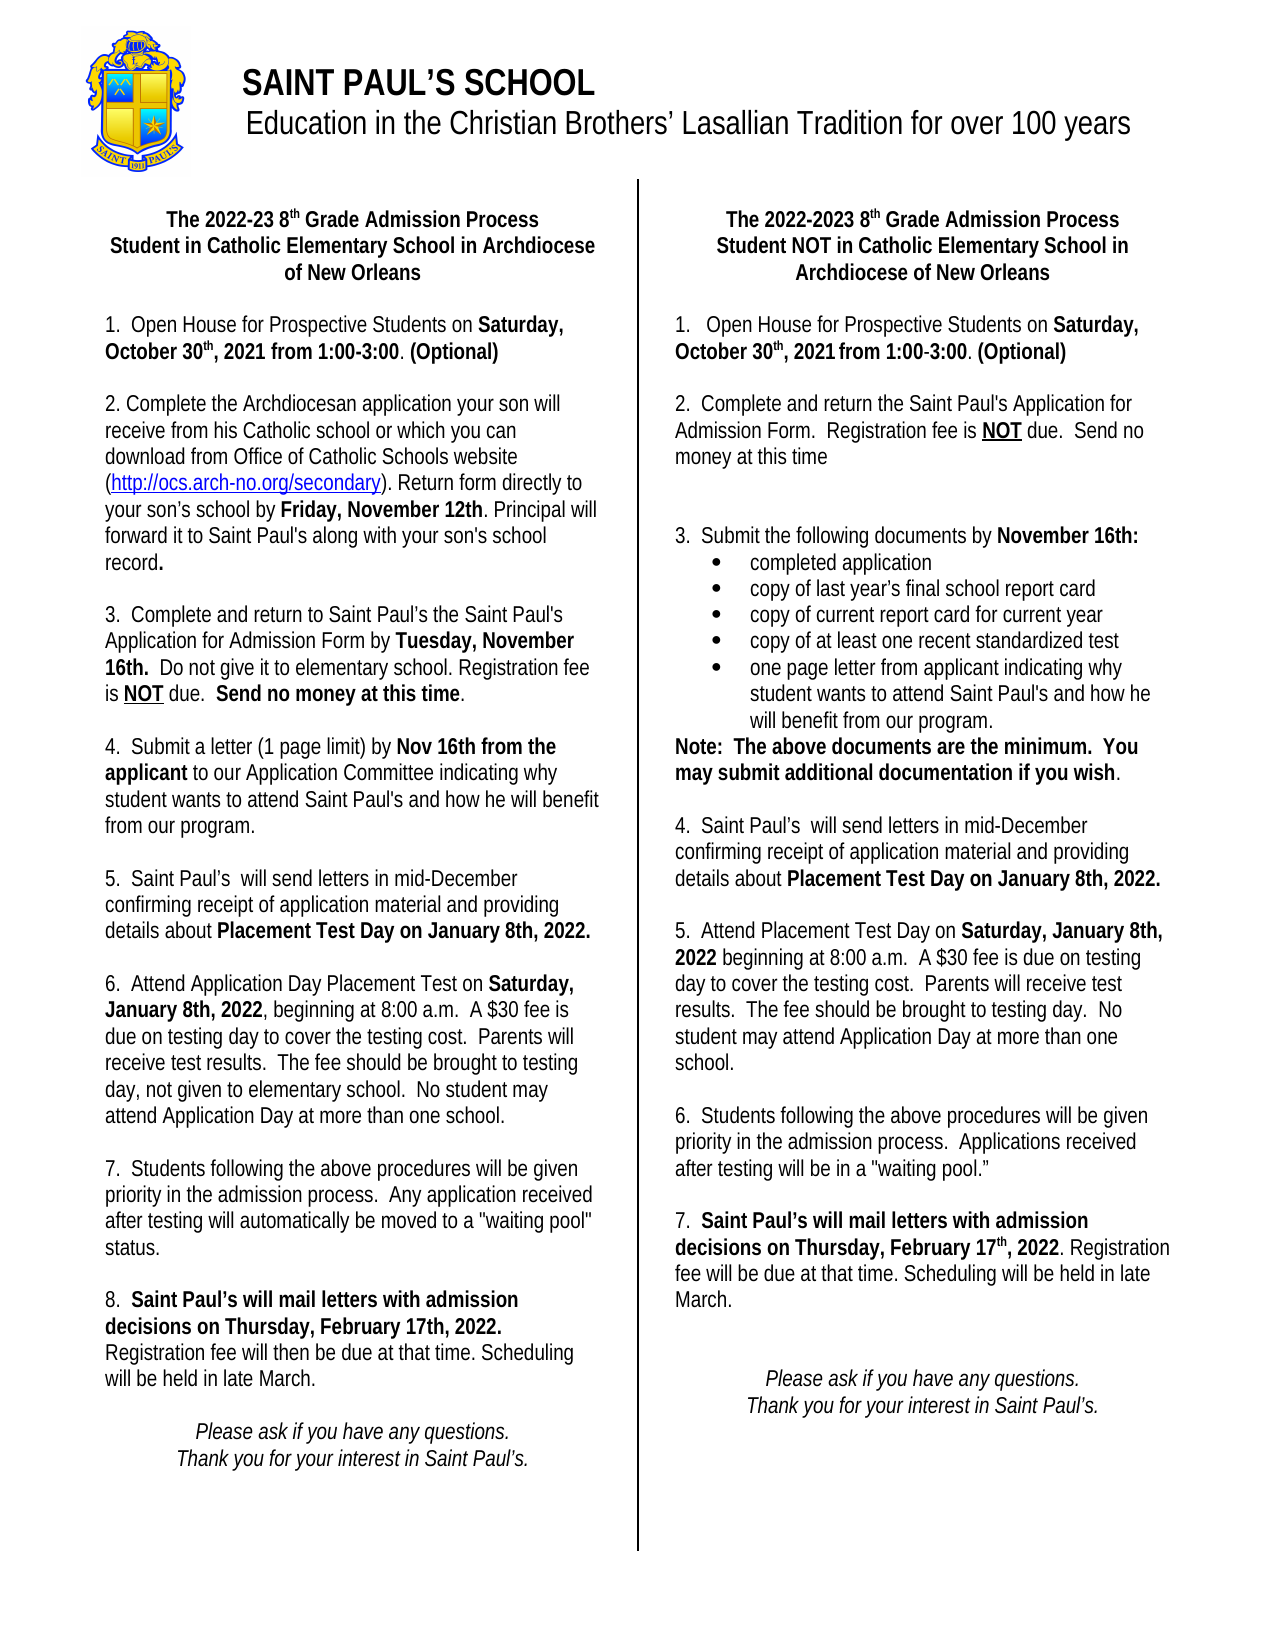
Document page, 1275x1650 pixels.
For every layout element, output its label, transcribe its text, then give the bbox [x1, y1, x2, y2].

text 7. Students following the above procedures will be given priority in the admission process. Any application received after testing will automatically be moved to a "waiting pool" status. [105, 1154, 600, 1260]
list one page letter from applicant indicating why student wants to attend Saint Paul's and how he will benefit from our program. [712, 654, 1170, 733]
text 8. Saint Paul’s will mail letters with admission decisions on Thursday, February 17th, 2022. Registration fee will then be due at that time. Scheduling will be held in late March. [105, 1286, 600, 1392]
text 3. Submit the following documents by November 16th: [675, 522, 1170, 548]
text 1. Open House for Prospective Students on Saturday, October 30th, 2021 from 1:00-3:00. (Optional) [105, 311, 600, 364]
text 2. Complete and return the Saint Paul's Application for Admission Form. Registration fee is NOT due. Send no money at this time [675, 390, 1170, 469]
text 2. Complete the Archdiocesan application your son will receive from his Catholic school or which you can download from Office of Catholic Schools website (http://ocs.arch-no.org/secondary). Return form directly to your son’s school by Friday, November 12th. Principal will forward it to Saint Paul's along with your son's school record. [105, 390, 600, 575]
text Thank you for your interest in Saint Paul’s. [105, 1444, 600, 1471]
text Note: The above documents are the minimum. You may submit additional documentation if you wish. [675, 733, 1170, 786]
text 6. Students following the above procedures will be given priority in the admission process. Applications received after testing will be in a "waiting pool.” [675, 1102, 1170, 1181]
text Thank you for your interest in Saint Paul’s. [675, 1392, 1170, 1418]
text The 2022-23 8th Grade Admission Process [105, 206, 600, 232]
text 6. Attend Application Day Placement Test on Saturday, January 8th, 2022, beginning at 8:00 a.m. A $30 fee is due on testing day to cover the testing cost. Parents will receive test results. The fee should be brought to testing day, not given to elementary school. No student may attend Application Day at more than one school. [105, 970, 600, 1128]
picture [81, 26, 191, 177]
text Student in Catholic Elementary School in Archdiocese of New Orleans [105, 232, 600, 285]
list copy of last year’s final school report card [712, 575, 1170, 601]
list copy of at least one recent standardized test [712, 627, 1170, 654]
text Please ask if you have any questions. [675, 1365, 1170, 1392]
text 5. Saint Paul’s will send letters in mid-December confirming receipt of application material and providing details about Placement Test Day on January 8th, 2022. [105, 865, 600, 944]
text 5. Attend Placement Test Day on Saturday, January 8th, 2022 beginning at 8:00 a.m. A $30 fee is due on testing day to cover the testing cost. Parents will receive test results. The fee should be brought to testing day. No student may attend Application Day at more than one school. [675, 917, 1170, 1076]
list completed application [712, 548, 1170, 575]
text 7. Saint Paul’s will mail letters with admission decisions on Thursday, February 17th, 2022. Registration fee will be due at that time. Scheduling will be held in late March. [675, 1207, 1170, 1313]
text Please ask if you have any questions. [105, 1418, 600, 1444]
text Student NOT in Catholic Elementary School in Archdiocese of New Orleans [675, 232, 1170, 285]
list copy of current report card for current year [712, 601, 1170, 627]
text 4. Saint Paul’s will send letters in mid-December confirming receipt of application material and providing details about Placement Test Day on January 8th, 2022. [675, 812, 1170, 891]
text The 2022-2023 8th Grade Admission Process [675, 206, 1170, 232]
text 1. Open House for Prospective Students on Saturday, October 30th, 2021 from 1:00-3:00. (Optional) [675, 311, 1170, 364]
text 4. Submit a letter (1 page limit) by Nov 16th from the applicant to our Application Committee indicating why student wants to attend Saint Paul's and how he will benefit from our program. [105, 733, 600, 838]
text 3. Complete and return to Saint Paul’s the Saint Paul's Application for Admission Form by Tuesday, November 16th. Do not give it to elementary school. Registration fee is NOT due. Send no money at this time. [105, 601, 600, 707]
